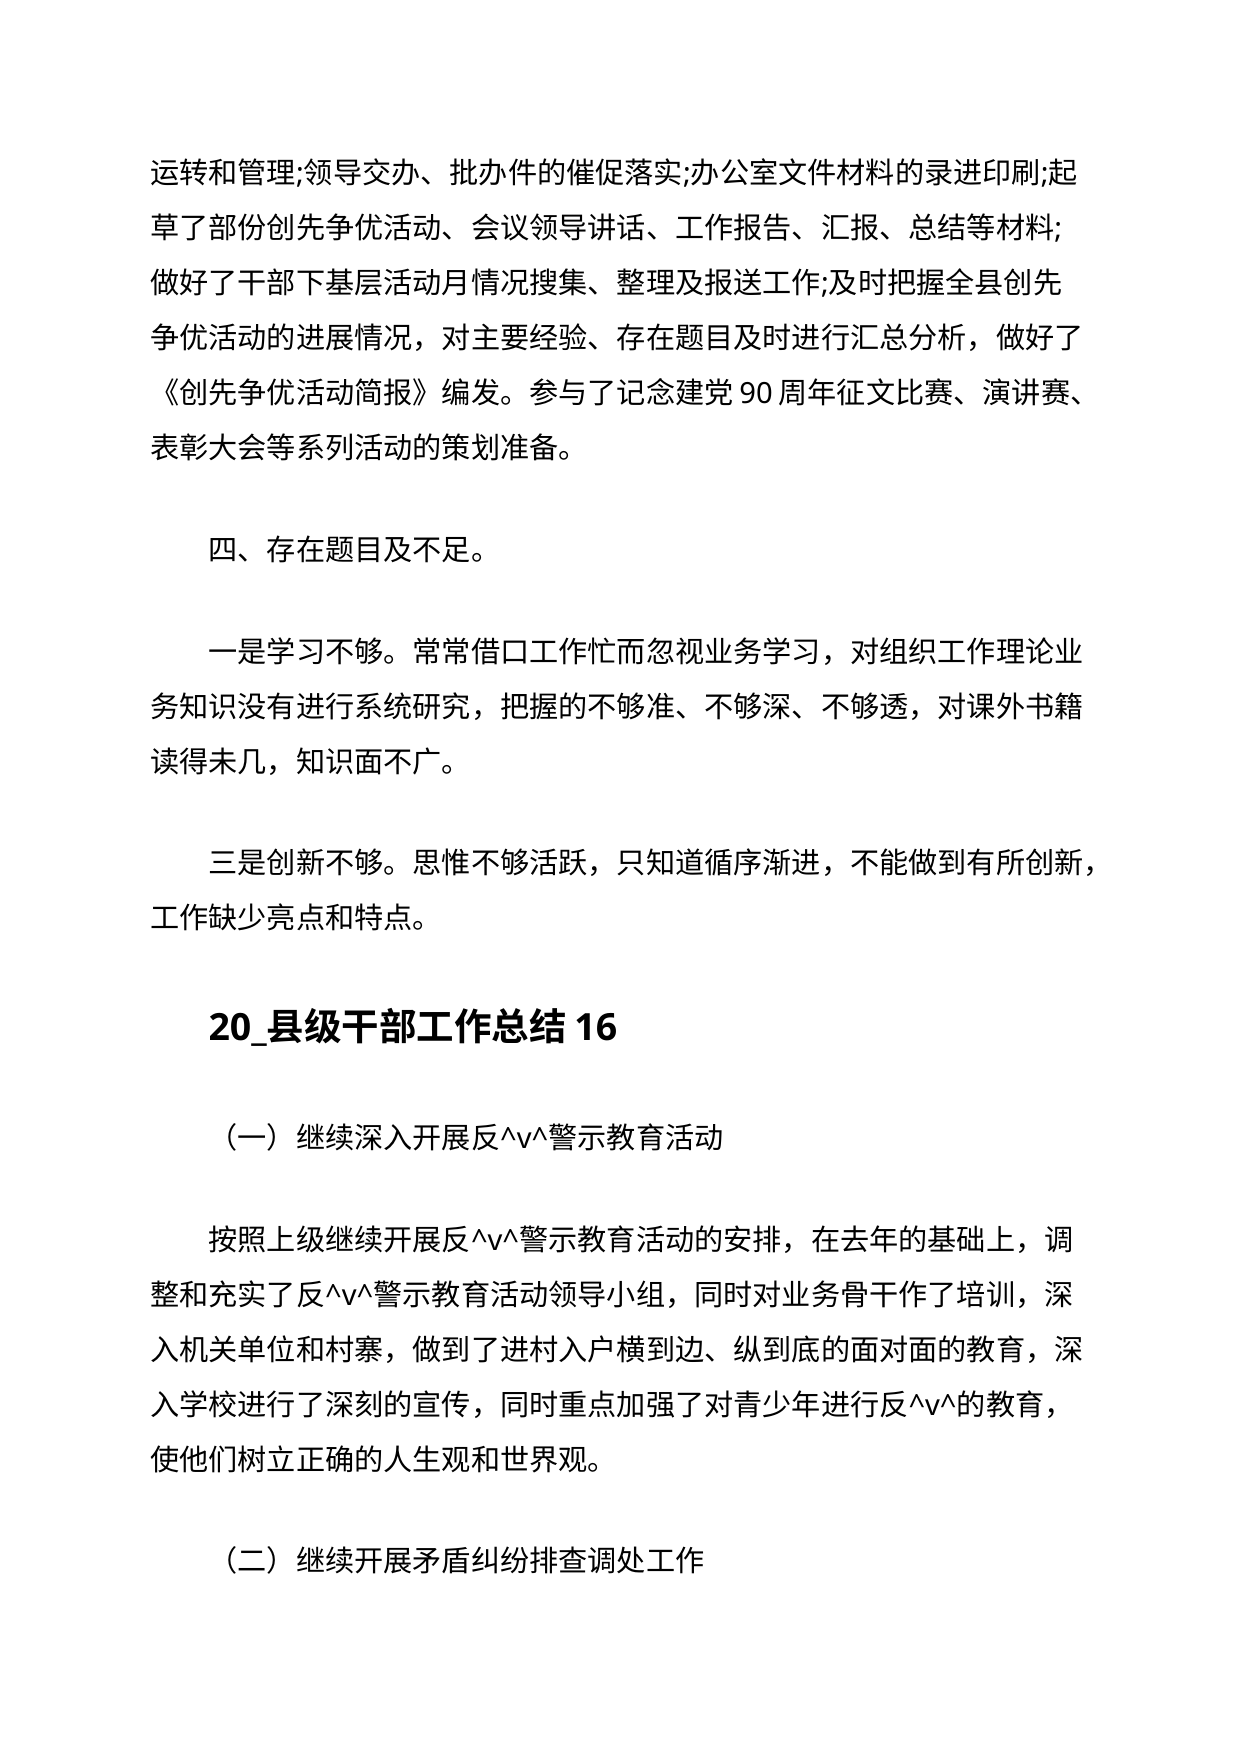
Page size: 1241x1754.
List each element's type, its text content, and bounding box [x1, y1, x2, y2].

text （二）继续开展矛盾纠纷排查调处工作 [150, 1538, 1090, 1580]
text （一）继续深入开展反^v^警示教育活动 [150, 1114, 1090, 1157]
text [150, 150, 1090, 467]
text 20_县级干部工作总结16 [150, 997, 1090, 1051]
text 四、存在题目及不足。 [150, 527, 1090, 569]
text 三是创新不够。思惟不够活跃，只知道循序渐进，不能做到有所创新，工作缺少亮点和特点。 [150, 840, 1090, 937]
text 一是学习不够。常常借口工作忙而忽视业务学习，对组织工作理论业务知识没有进行系统研究，把握的不够准、不够深、不够透，对课外书籍读得未几，知识面不广。 [150, 628, 1090, 781]
text 按照上级继续开展反^v^警示教育活动的安排，在去年的基础上，调整和充实了反^v^警示教育活动领导小组，同时对业务骨干作了培训，深入机关单位和村寨，做到了进村入户横到边、纵到底的面对面的教育，深入学校进行了深刻的宣传，同时重点加强了对青少年进行反^v^的教育，使他们树立正确的人生观和世界观。 [150, 1216, 1090, 1478]
